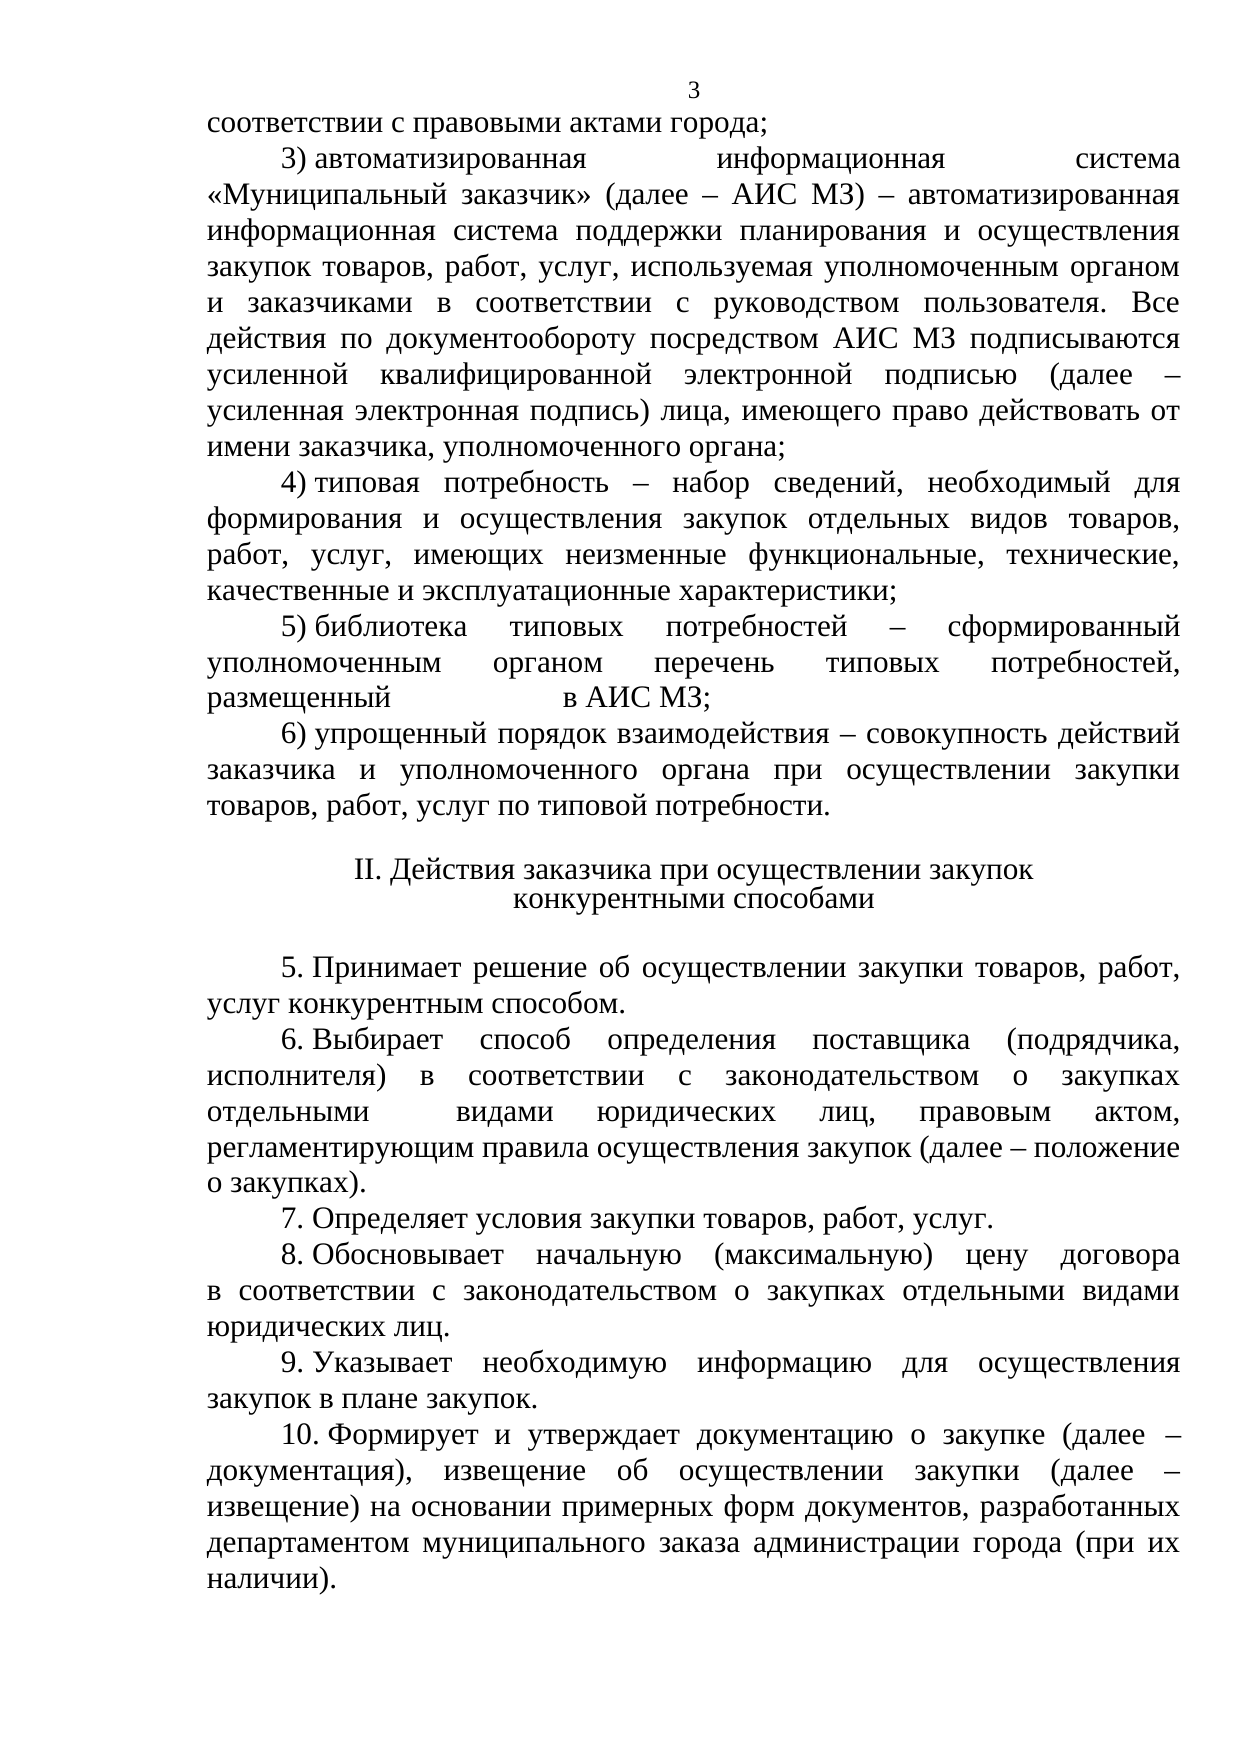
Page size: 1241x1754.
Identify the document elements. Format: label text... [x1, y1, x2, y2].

text 4) типовая потребность – набор сведений, необходимый для формирования и осуществления закупок отдельных видов товаров, работ, услуг, имеющих неизменные функциональные, технические, качественные и эксплуатационные характеристики; [207, 463, 1181, 607]
text 6. Выбирает способ определения поставщика (подрядчика, исполнителя) в соответствии с законодательством о закупках отдельными видами юридических лиц, правовым актом, регламентирующим правила осуществления закупок (далее – положение о закупках). [207, 1020, 1181, 1200]
text 6) упрощенный порядок взаимодействия – совокупность действий заказчика и уполномоченного органа при осуществлении закупки товаров, работ, услуг по типовой потребности. [207, 715, 1181, 822]
title II. Действия заказчика при осуществлении закупок [207, 857, 1181, 885]
text 5) библиотека типовых потребностей – сформированный уполномоченным органом перечень типовых потребностей, размещенный в АИС МЗ; [207, 607, 1181, 715]
text 8. Обосновывает начальную (максимальную) цену договора в соответствии с законодательством о закупках отдельными видами юридических лиц. [207, 1236, 1181, 1343]
text 10. Формирует и утверждает документацию о закупке (далее – документация), извещение об осуществлении закупки (далее – извещение) на основании примерных форм документов, разработанных департаментом муниципального заказа администрации города (при их наличии). [207, 1415, 1181, 1595]
text 7. Определяет условия закупки товаров, работ, услуг. [207, 1200, 1181, 1236]
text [207, 104, 1181, 140]
text 9. Указывает необходимую информацию для осуществления закупок в плане закупок. [207, 1343, 1181, 1415]
text 3) автоматизированная информационная система «Муниципальный заказчик» (далее – АИС МЗ) – автоматизированная информационная система поддержки планирования и осуществления закупок товаров, работ, услуг, используемая уполномоченным органом и заказчиками в соответствии с руководством пользователя. Все действия по документообороту посредством АИС МЗ подписываются усиленной квалифицированной электронной подписью (далее – усиленная электронная подпись) лица, имеющего право действовать от имени заказчика, уполномоченного органа; [207, 140, 1181, 463]
text 5. Принимает решение об осуществлении закупки товаров, работ, услуг конкурентным способом. [207, 948, 1181, 1020]
title конкурентными способами [207, 885, 1181, 914]
